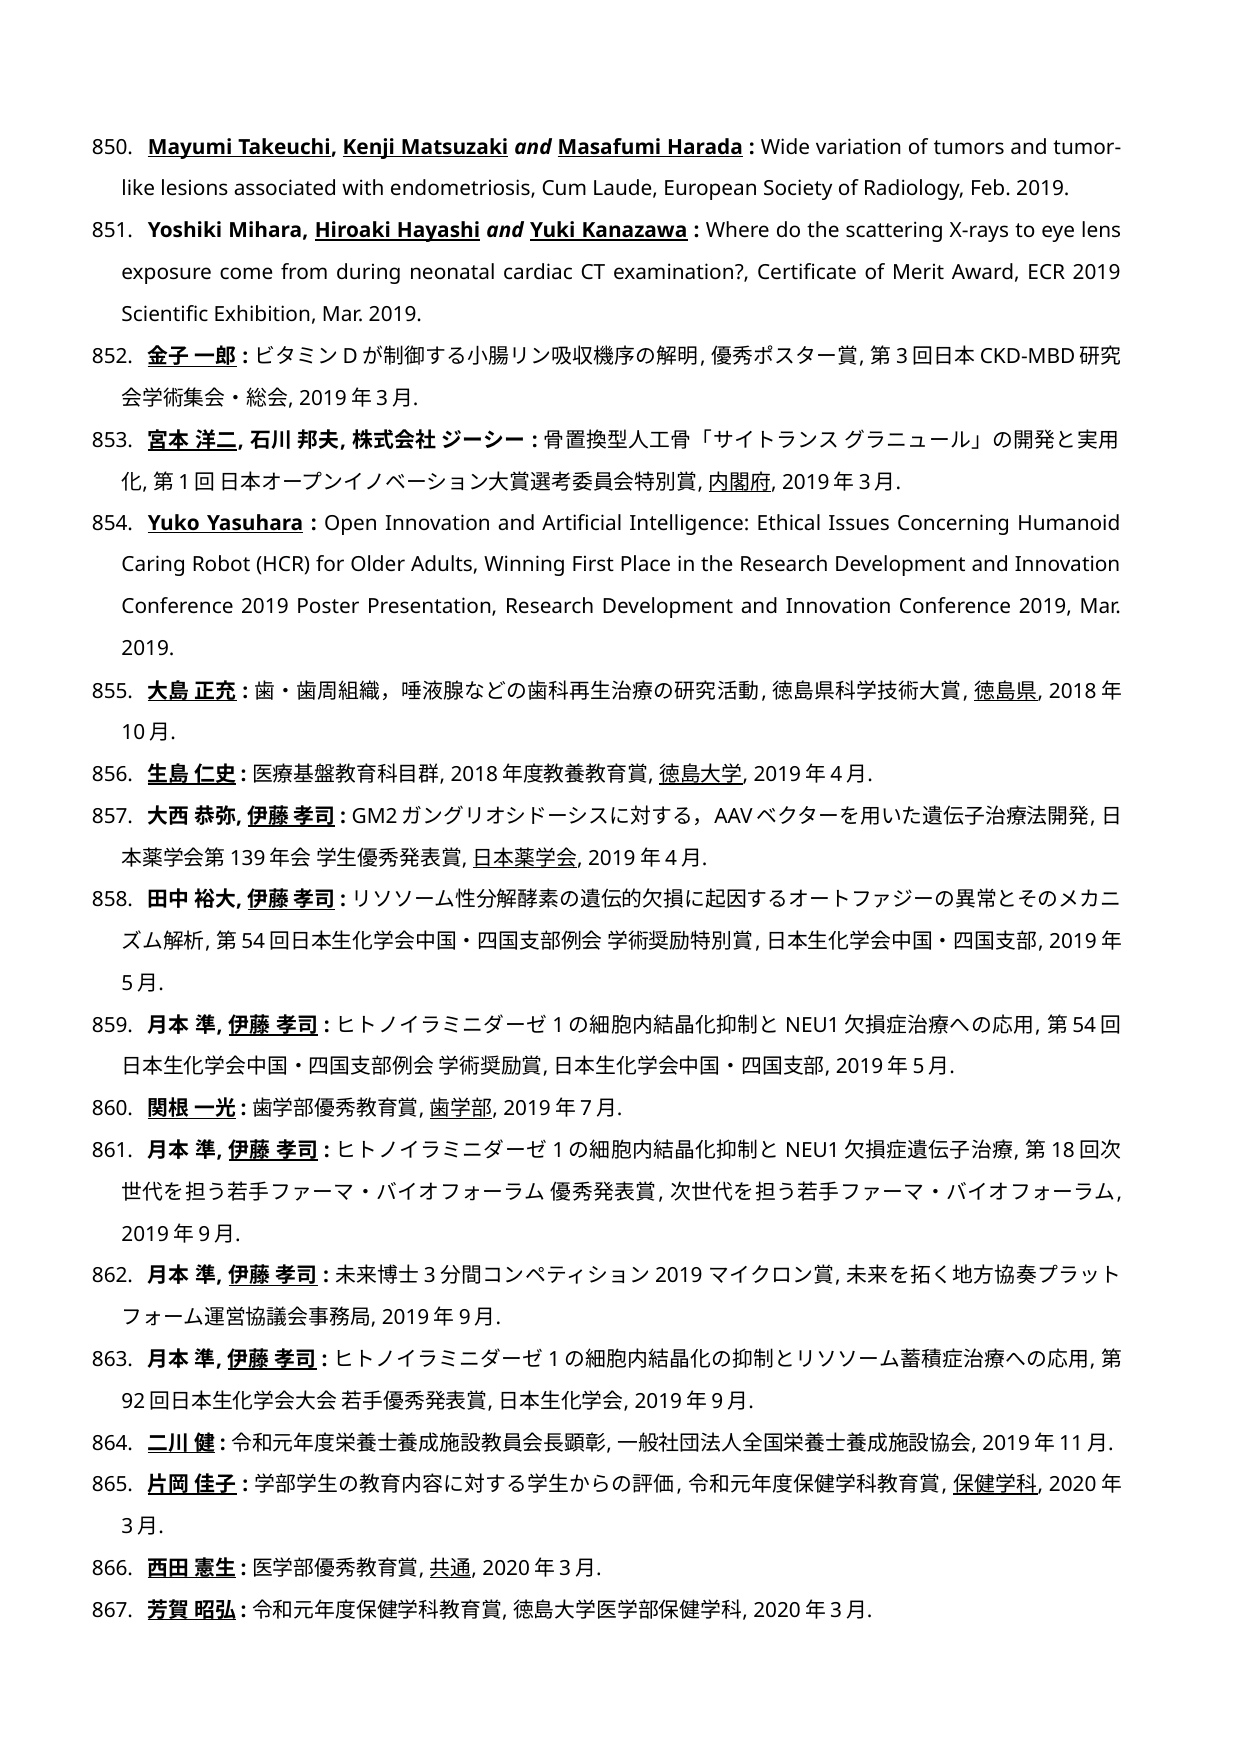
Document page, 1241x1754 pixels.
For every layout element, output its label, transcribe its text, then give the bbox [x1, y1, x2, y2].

list Yuko Yasuhara : Open Innovation and Artificial Intelligence: Ethical Issues Concerning Humanoid Caring Robot (HCR) for Older Adults, Winning First Place in the Research Development and Innovation Conference 2019 Poster Presentation, Research Development and Innovation Conference 2019, Mar. 2019. [92, 501, 1122, 668]
list 片岡 佳子 : 学部学生の教育内容に対する学生からの評価, 令和元年度保健学科教育賞, 保健学科, 2020年3月. [92, 1462, 1122, 1545]
list 月本 準, 伊藤 孝司 : ヒトノイラミニダーゼ1の細胞内結晶化抑制とNEU1欠損症治療への応用, 第54回日本生化学会中国・四国支部例会 学術奨励賞, 日本生化学会中国・四国支部, 2019年5月. [92, 1002, 1122, 1086]
list 大西 恭弥, 伊藤 孝司 : GM2ガングリオシドーシスに対する，AAVベクターを用いた遺伝子治療法開発, 日本薬学会第139年会 学生優秀発表賞, 日本薬学会, 2019年4月. [92, 793, 1122, 877]
list 月本 準, 伊藤 孝司 : 未来博士3分間コンペティション2019 マイクロン賞, 未来を拓く地方協奏プラットフォーム運営協議会事務局, 2019年9月. [92, 1253, 1122, 1336]
list 金子 一郎 : ビタミンDが制御する小腸リン吸収機序の解明, 優秀ポスター賞, 第3回日本CKD-MBD研究会学術集会・総会, 2019年3月. [92, 334, 1122, 417]
list 関根 一光 : 歯学部優秀教育賞, 歯学部, 2019年7月. [92, 1086, 1122, 1128]
list 生島 仁史 : 医療基盤教育科目群, 2018年度教養教育賞, 徳島大学, 2019年4月. [92, 752, 1122, 793]
list Yoshiki Mihara, Hiroaki Hayashi and Yuki Kanazawa : Where do the scattering X-rays to eye lens exposure come from during neonatal cardiac CT examination?, Certificate of Merit Award, ECR 2019 Scientific Exhibition, Mar. 2019. [92, 209, 1122, 334]
list 宮本 洋二, 石川 邦夫, 株式会社 ジーシー : 骨置換型人工骨「サイトランス グラニュール」の開発と実用化, 第1回 日本オープンイノベーション大賞選考委員会特別賞, 内閣府, 2019年3月. [92, 417, 1122, 501]
list Mayumi Takeuchi, Kenji Matsuzaki and Masafumi Harada : Wide variation of tumors and tumor-like lesions associated with endometriosis, Cum Laude, European Society of Radiology, Feb. 2019. [92, 125, 1122, 209]
list 月本 準, 伊藤 孝司 : ヒトノイラミニダーゼ1の細胞内結晶化抑制とNEU1欠損症遺伝子治療, 第18回次世代を担う若手ファーマ・バイオフォーラム 優秀発表賞, 次世代を担う若手ファーマ・バイオフォーラム, 2019年9月. [92, 1128, 1122, 1253]
list 西田 憲生 : 医学部優秀教育賞, 共通, 2020年3月. [92, 1545, 1122, 1587]
list 田中 裕大, 伊藤 孝司 : リソソーム性分解酵素の遺伝的欠損に起因するオートファジーの異常とそのメカニズム解析, 第54回日本生化学会中国・四国支部例会 学術奨励特別賞, 日本生化学会中国・四国支部, 2019年5月. [92, 877, 1122, 1002]
list 月本 準, 伊藤 孝司 : ヒトノイラミニダーゼ1の細胞内結晶化の抑制とリソソーム蓄積症治療への応用, 第92回日本生化学会大会 若手優秀発表賞, 日本生化学会, 2019年9月. [92, 1336, 1122, 1420]
list 芳賀 昭弘 : 令和元年度保健学科教育賞, 徳島大学医学部保健学科, 2020年3月. [92, 1587, 1122, 1629]
list 大島 正充 : 歯・歯周組織，唾液腺などの歯科再生治療の研究活動, 徳島県科学技術大賞, 徳島県, 2018年10月. [92, 668, 1122, 752]
list 二川 健 : 令和元年度栄養士養成施設教員会長顕彰, 一般社団法人全国栄養士養成施設協会, 2019年11月. [92, 1420, 1122, 1462]
